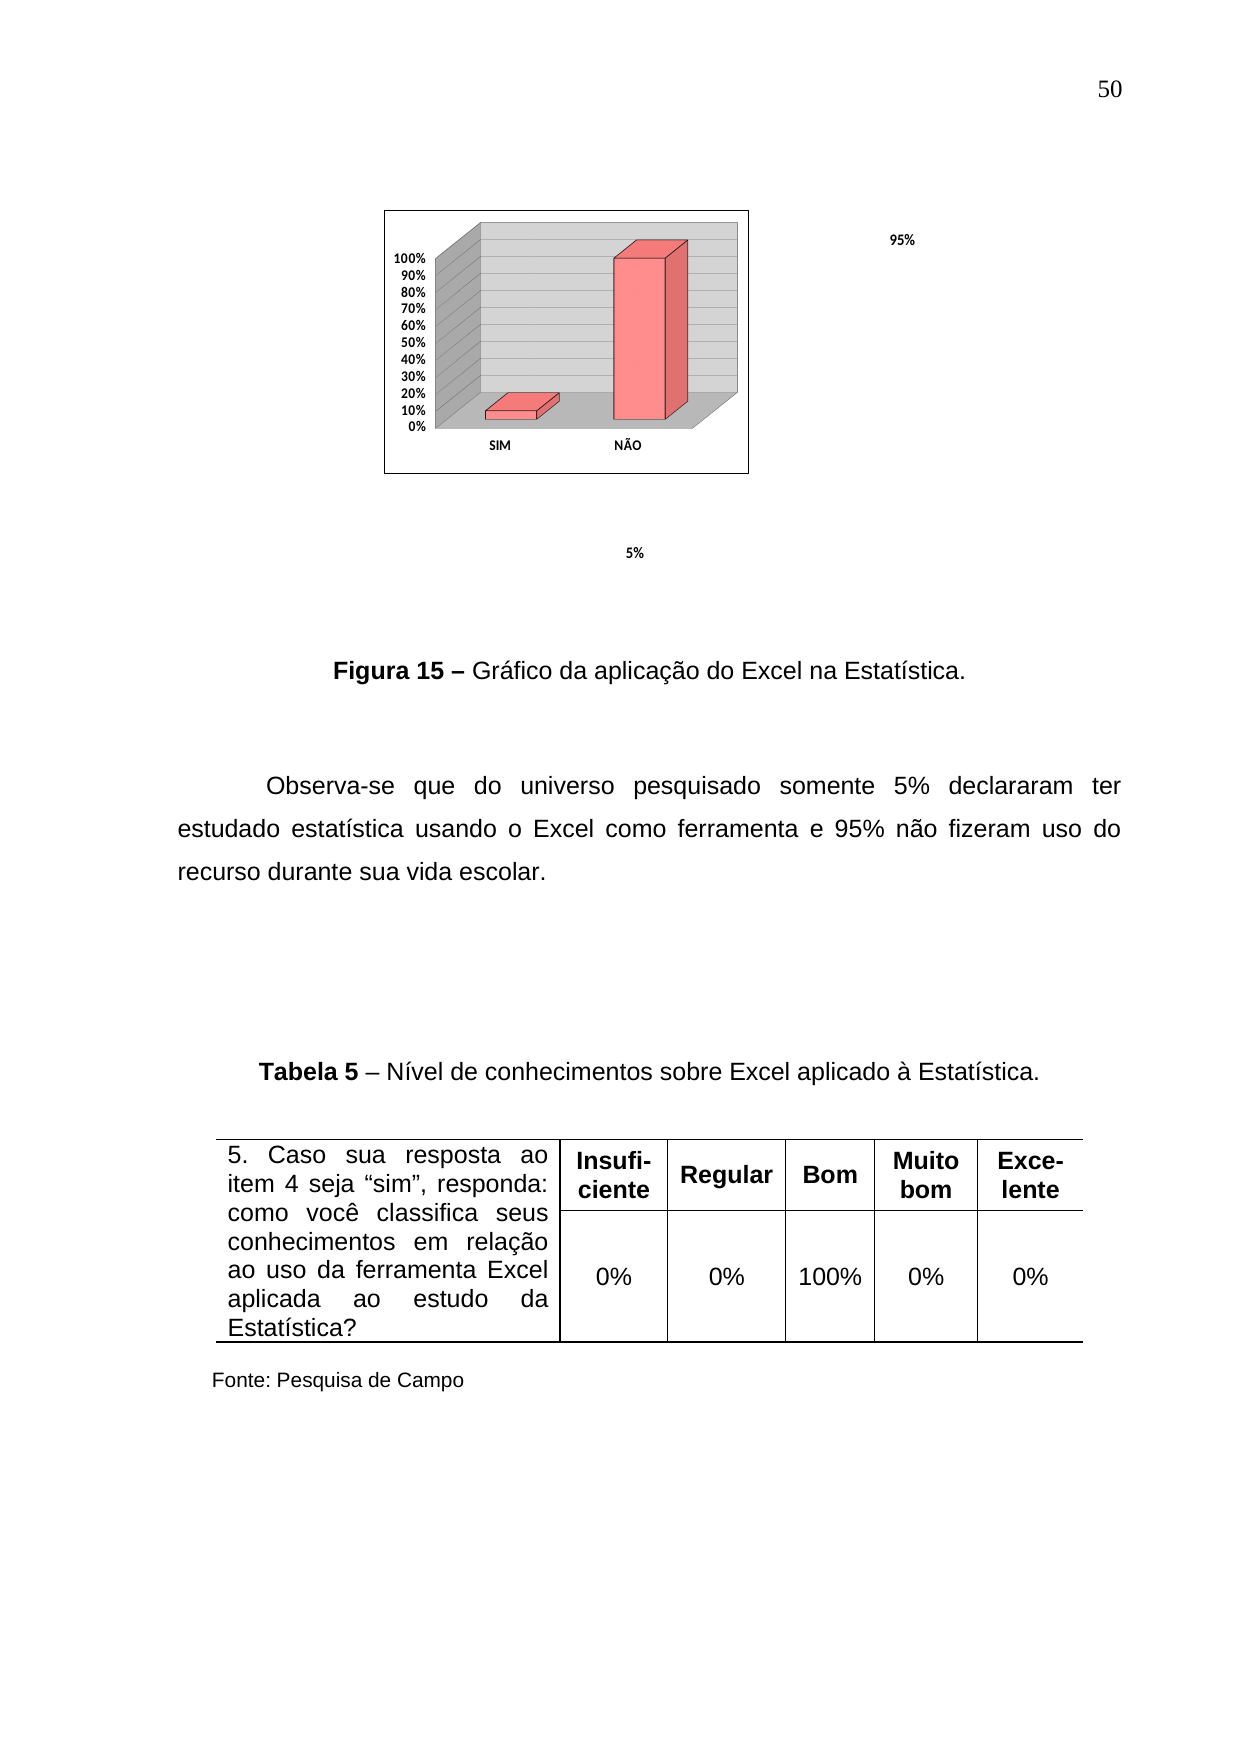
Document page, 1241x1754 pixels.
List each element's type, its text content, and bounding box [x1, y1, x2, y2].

table_cell 100% [786, 1211, 874, 1341]
table_cell 0% [978, 1211, 1083, 1341]
table_header Muito bom [875, 1140, 977, 1209]
text Fonte: Pesquisa de Campo [177, 1367, 1122, 1391]
table_header Regular [668, 1140, 785, 1209]
text Tabela 5 – Nível de conhecimentos sobre Excel aplicado à Estatística. [177, 1057, 1122, 1085]
text Observa-se que do universo pesquisado somente 5% declararam ter estudado estatística usando o Excel como ferramenta e 95% não fizeram uso do recurso durante sua vida escolar. [177, 771, 1122, 886]
text Figura 15 – Gráfico da aplicação do Excel na Estatística. [177, 656, 1122, 685]
table_header Insufi- ciente [561, 1140, 667, 1209]
table_cell 0% [668, 1211, 785, 1341]
table_header Exce- lente [978, 1140, 1083, 1209]
table_header Bom [786, 1140, 874, 1209]
table_cell 0% [561, 1211, 667, 1341]
table_header 5. Caso sua resposta ao item 4 seja “sim”, responda: como você classifica seus conhecimentos em relação ao uso da ferramenta Excel aplicada ao estudo da Estatística? [216, 1140, 559, 1341]
table_cell 0% [875, 1211, 977, 1341]
